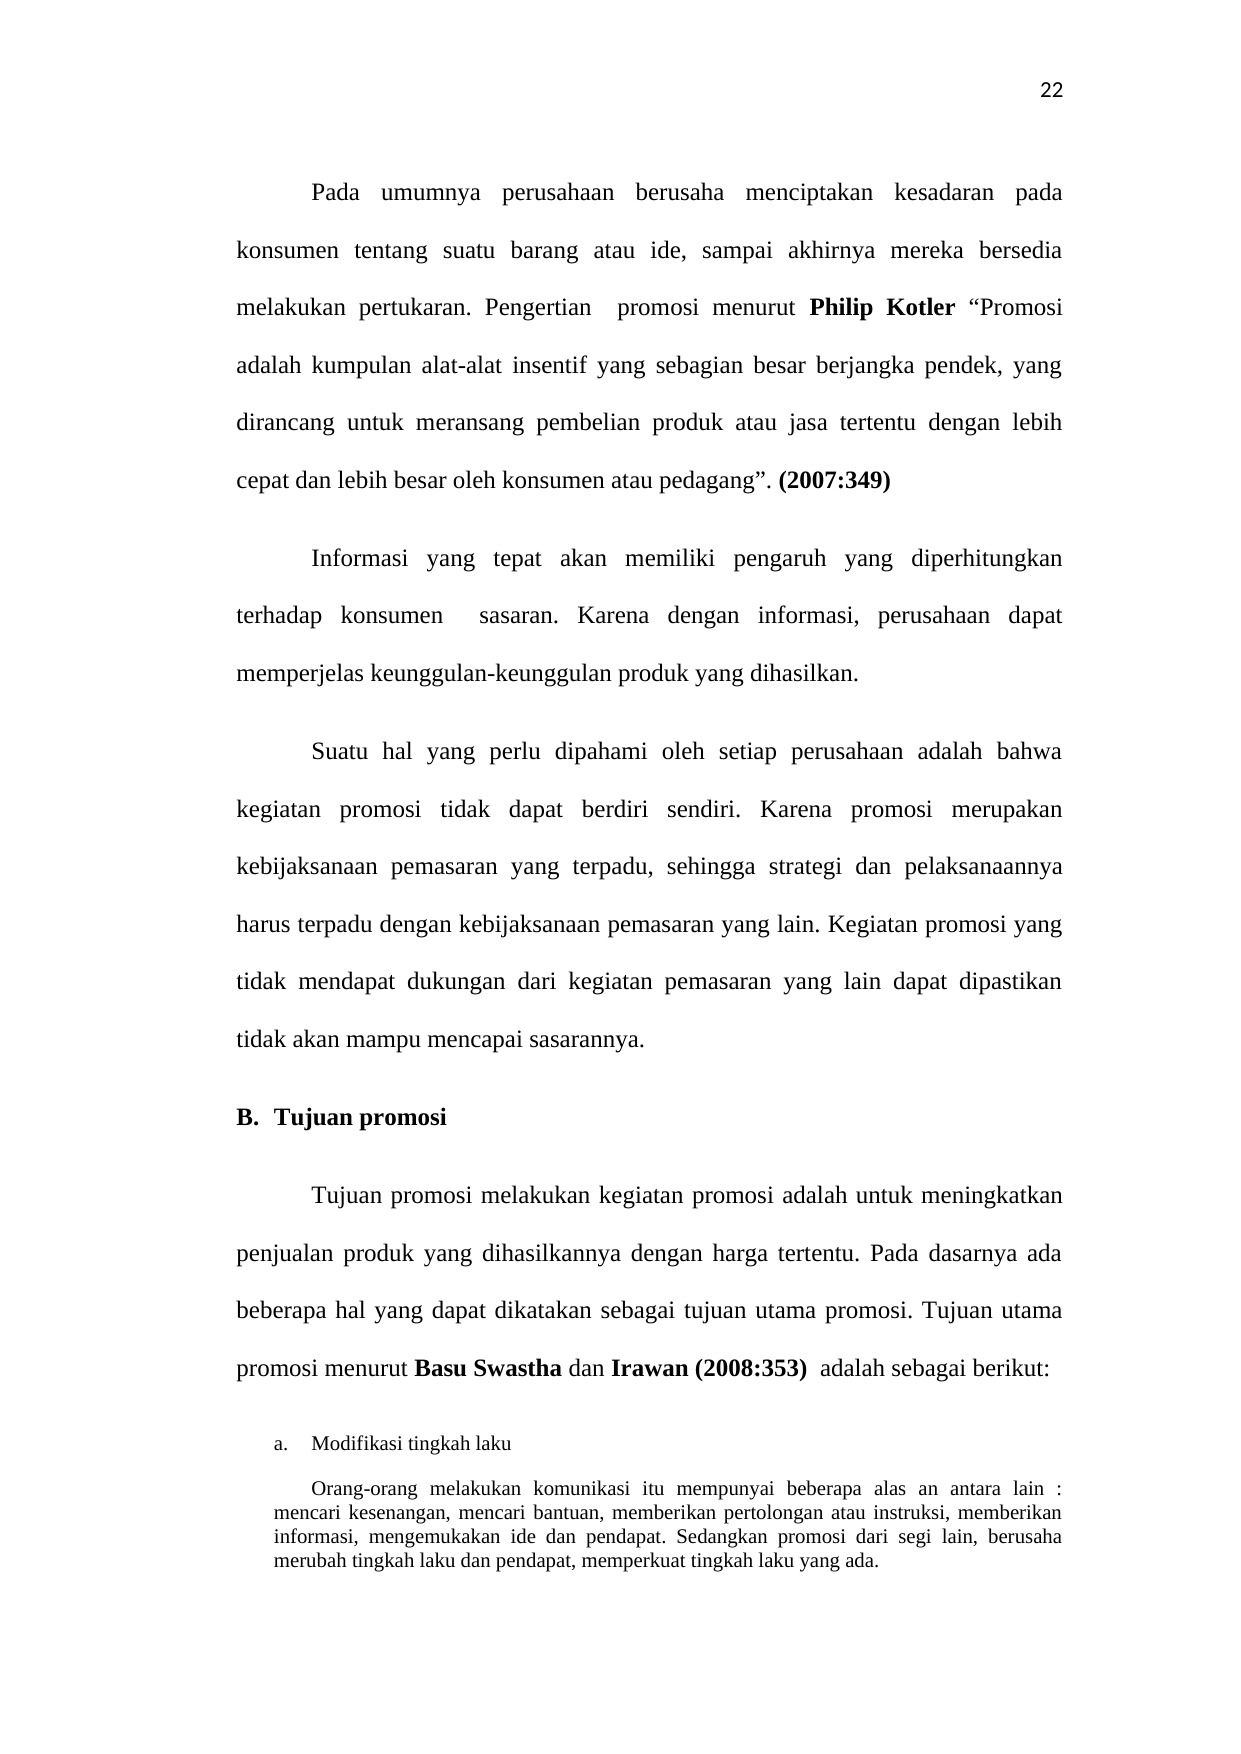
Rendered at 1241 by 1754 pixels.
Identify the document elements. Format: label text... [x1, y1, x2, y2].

text Orang-orang melakukan komunikasi itu mempunyai beberapa alas an antara lain : mencari kesenangan, mencari bantuan, memberikan pertolongan atau instruksi, memberikan informasi, mengemukakan ide dan pendapat. Sedangkan promosi dari segi lain, berusaha merubah tingkah laku dan pendapat, memperkuat tingkah laku yang ada. [274, 1476, 1063, 1572]
text Informasi yang tepat akan memiliki pengaruh yang diperhitungkan terhadap konsumen sasaran. Karena dengan informasi, perusahaan dapat memperjelas keunggulan-keunggulan produk yang dihasilkan. [236, 543, 1063, 687]
text Tujuan promosi melakukan kegiatan promosi adalah untuk meningkatkan penjualan produk yang dihasilkannya dengan harga tertentu. Pada dasarnya ada beberapa hal yang dapat dikatakan sebagai tujuan utama promosi. Tujuan utama promosi menurut Basu Swastha dan Irawan (2008:353) adalah sebagai berikut: [236, 1181, 1063, 1382]
list Tujuan promosi [236, 1102, 1063, 1131]
text Pada umumnya perusahaan berusaha menciptakan kesadaran pada konsumen tentang suatu barang atau ide, sampai akhirnya mereka bersedia melakukan pertukaran. Pengertian promosi menurut Philip Kotler “Promosi adalah kumpulan alat-alat insentif yang sebagian besar berjangka pendek, yang dirancang untuk meransang pembelian produk atau jasa tertentu dengan lebih cepat dan lebih besar oleh konsumen atau pedagang”. (2007:349) [236, 177, 1063, 493]
list Modifikasi tingkah laku [274, 1431, 1063, 1455]
text Suatu hal yang perlu dipahami oleh setiap perusahaan adalah bahwa kegiatan promosi tidak dapat berdiri sendiri. Karena promosi merupakan kebijaksanaan pemasaran yang terpadu, sehingga strategi dan pelaksanaannya harus terpadu dengan kebijaksanaan pemasaran yang lain. Kegiatan promosi yang tidak mendapat dukungan dari kegiatan pemasaran yang lain dapat dipastikan tidak akan mampu mencapai sasarannya. [236, 736, 1063, 1053]
